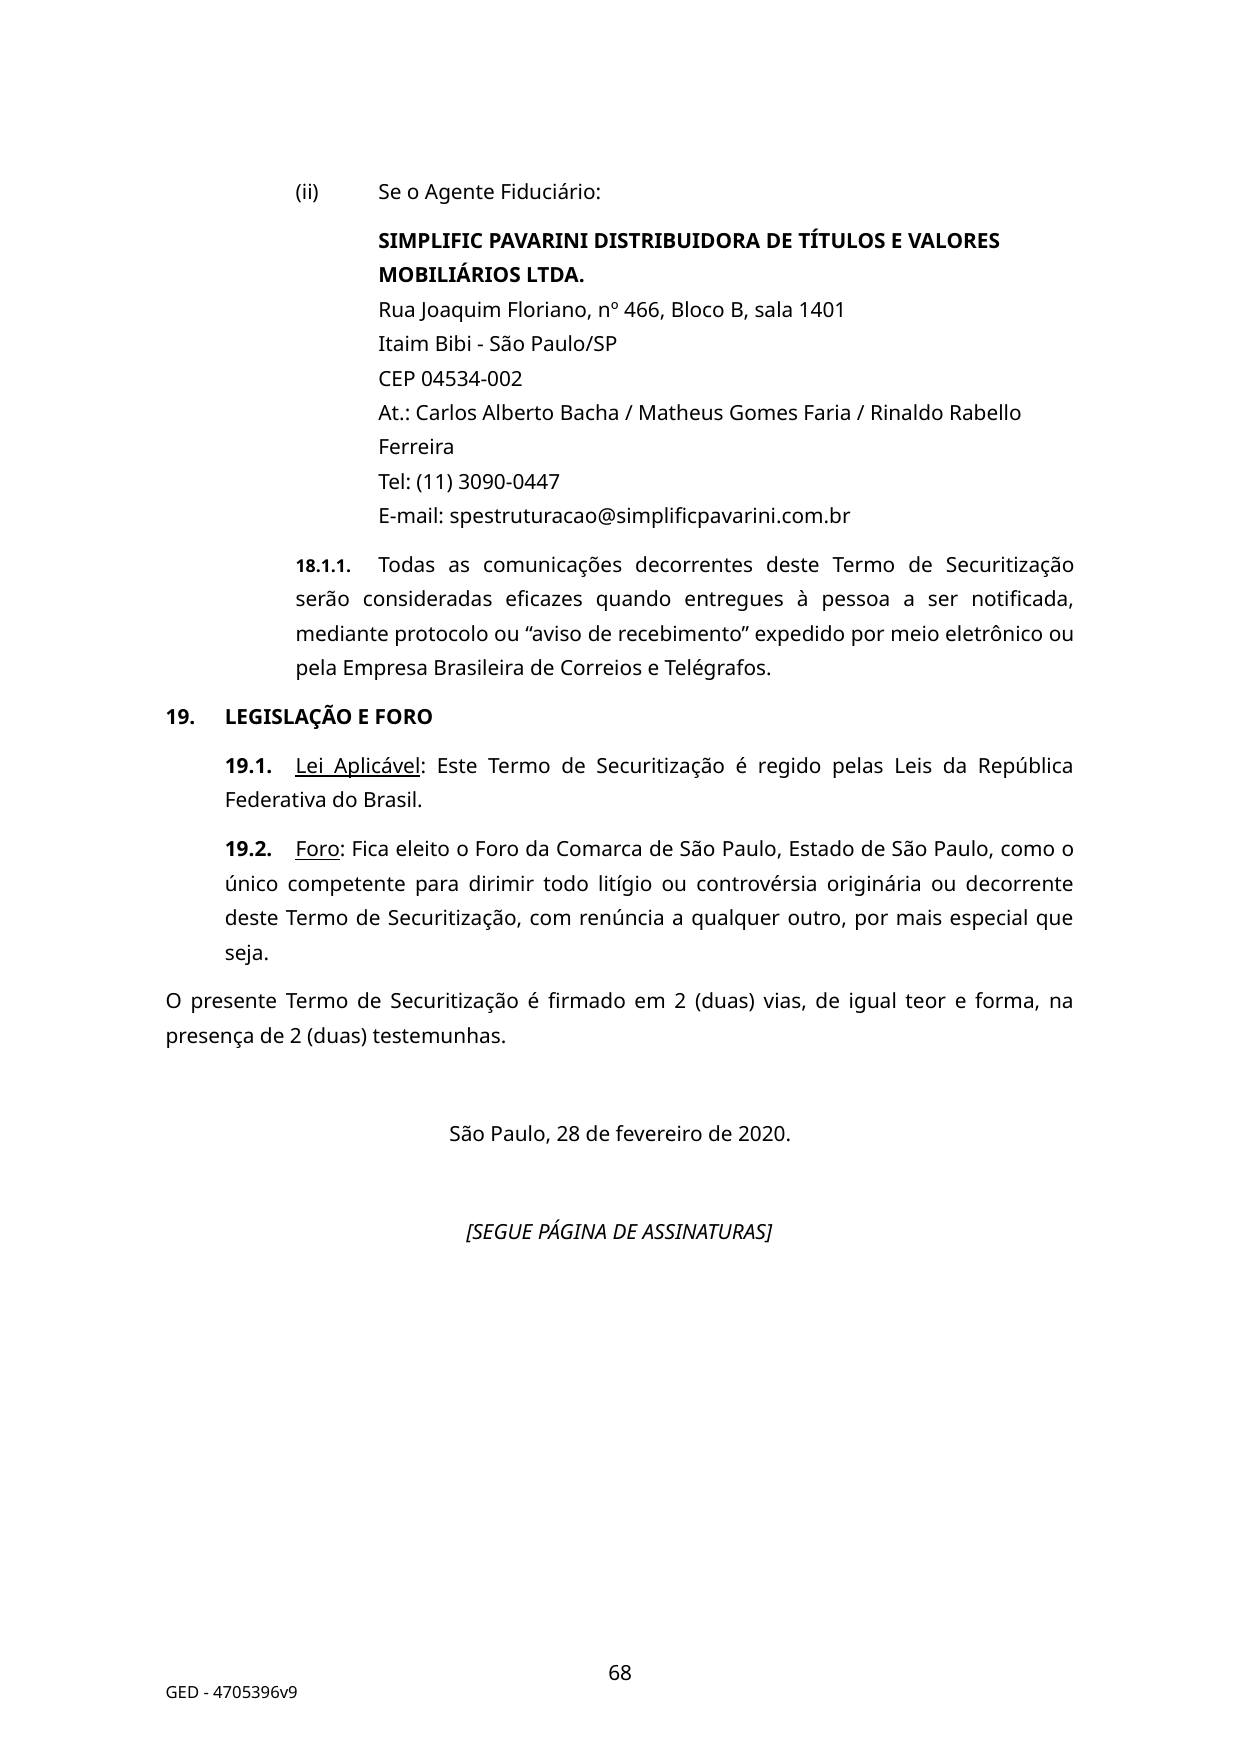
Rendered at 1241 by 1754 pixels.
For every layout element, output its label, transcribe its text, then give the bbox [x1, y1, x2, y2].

text Lei Aplicável: Este Termo de Securitização é regido pelas Leis da República Federativa do Brasil. [224, 751, 1075, 814]
text SIMPLIFIC PAVARINI DISTRIBUIDORA DE TÍTULOS E VALORES MOBILIÁRIOS LTDA. Rua Joaquim Floriano, nº 466, Bloco B, sala 1401 Itaim Bibi - São Paulo/SP CEP 04534-002 At.: Carlos Alberto Bacha / Matheus Gomes Faria / Rinaldo Rabello Ferreira Tel: (11) 3090-0447 E-mail: spestruturacao@simplificpavarini.com.br [378, 226, 1075, 529]
text Todas as comunicações decorrentes deste Termo de Securitização serão consideradas eficazes quando entregues à pessoa a ser notificada, mediante protocolo ou “aviso de recebimento” expedido por meio eletrônico ou pela Empresa Brasileira de Correios e Telégrafos. [295, 550, 1075, 682]
text Foro: Fica eleito o Foro da Comarca de São Paulo, Estado de São Paulo, como o único competente para dirimir todo litígio ou controvérsia originária ou decorrente deste Termo de Securitização, com renúncia a qualquer outro, por mais especial que seja. [224, 834, 1075, 966]
text [SEGUE PÁGINA DE ASSINATURAS] [165, 1217, 1075, 1245]
text São Paulo, . [165, 1119, 1075, 1147]
text Se o Agente Fiduciário: [295, 177, 1075, 206]
text O presente Termo de Securitização é firmado em 2 (duas) vias, de igual teor e forma, na presença de 2 (duas) testemunhas. [165, 987, 1075, 1049]
text LEGISLAÇÃO E FORO [165, 702, 1075, 731]
